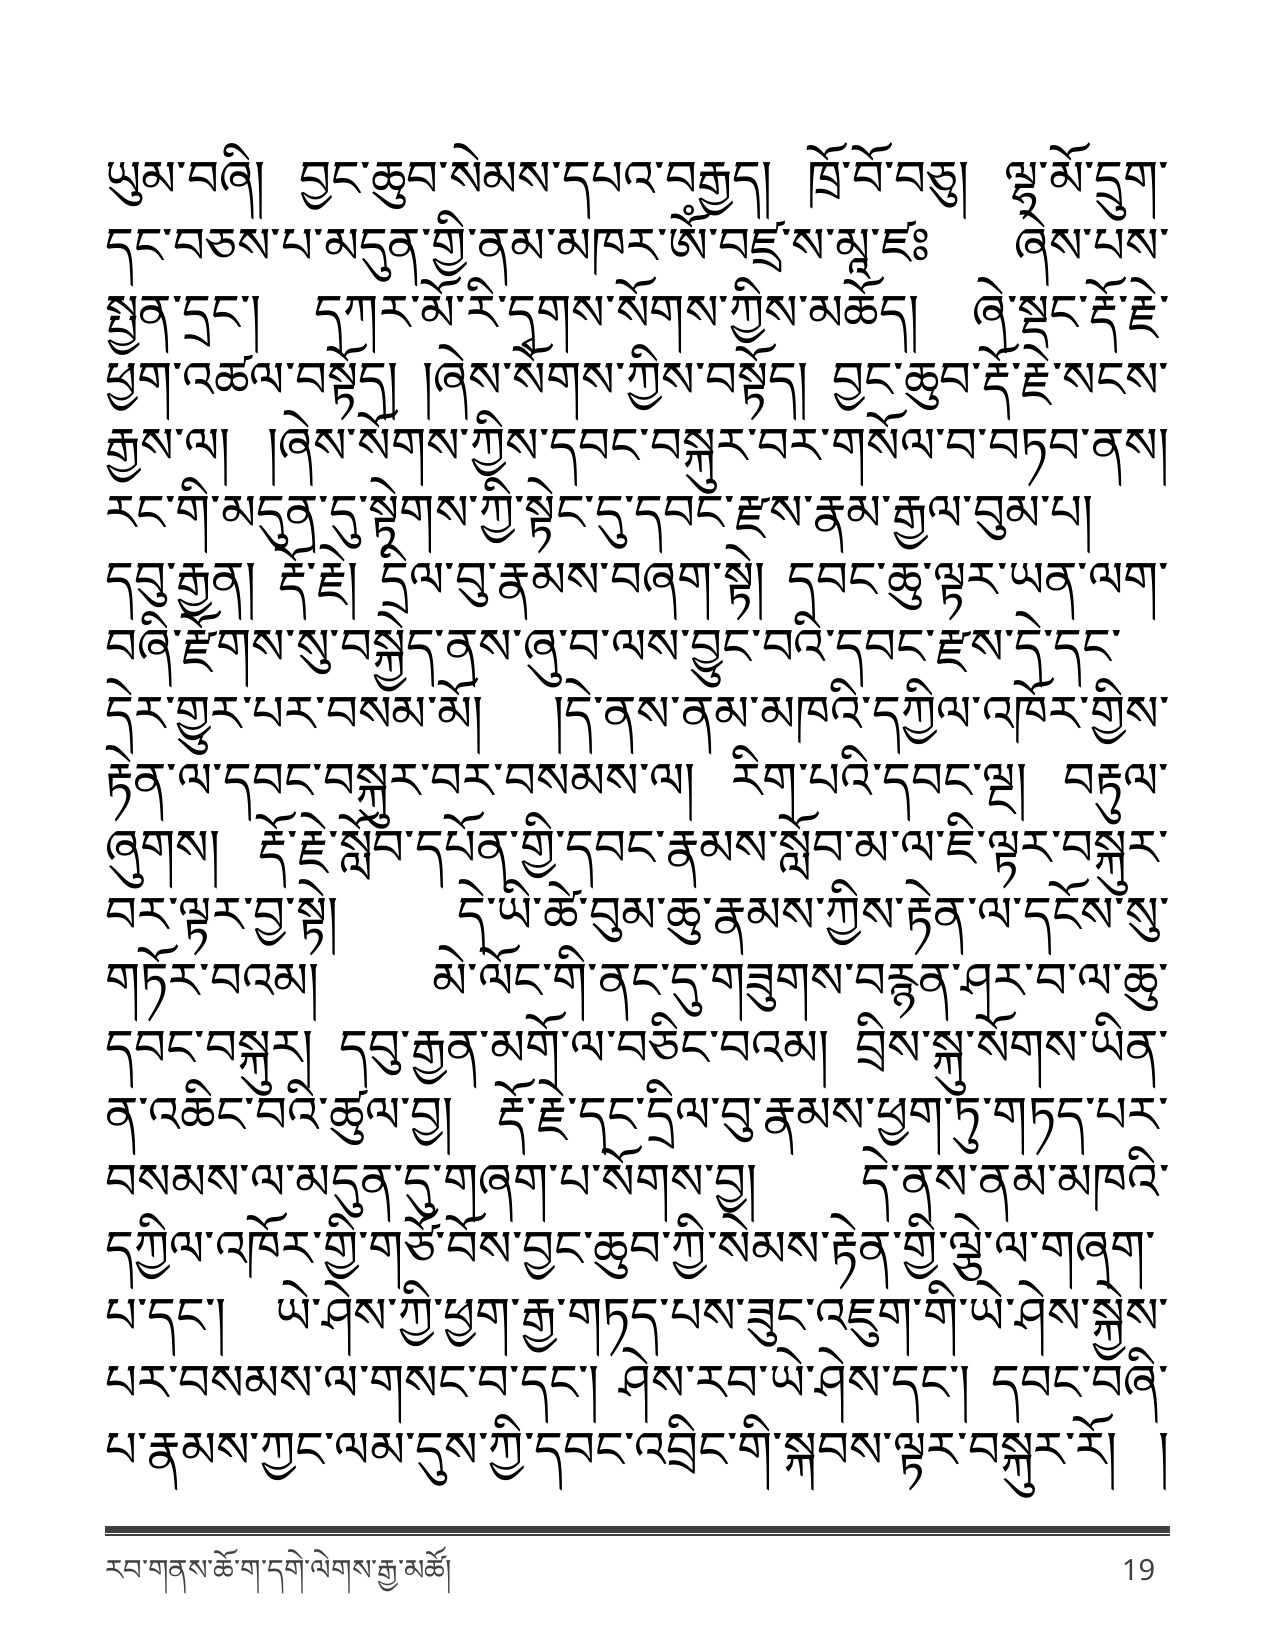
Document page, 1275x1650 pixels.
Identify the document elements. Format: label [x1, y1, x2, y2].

text [105, 150, 1170, 1479]
